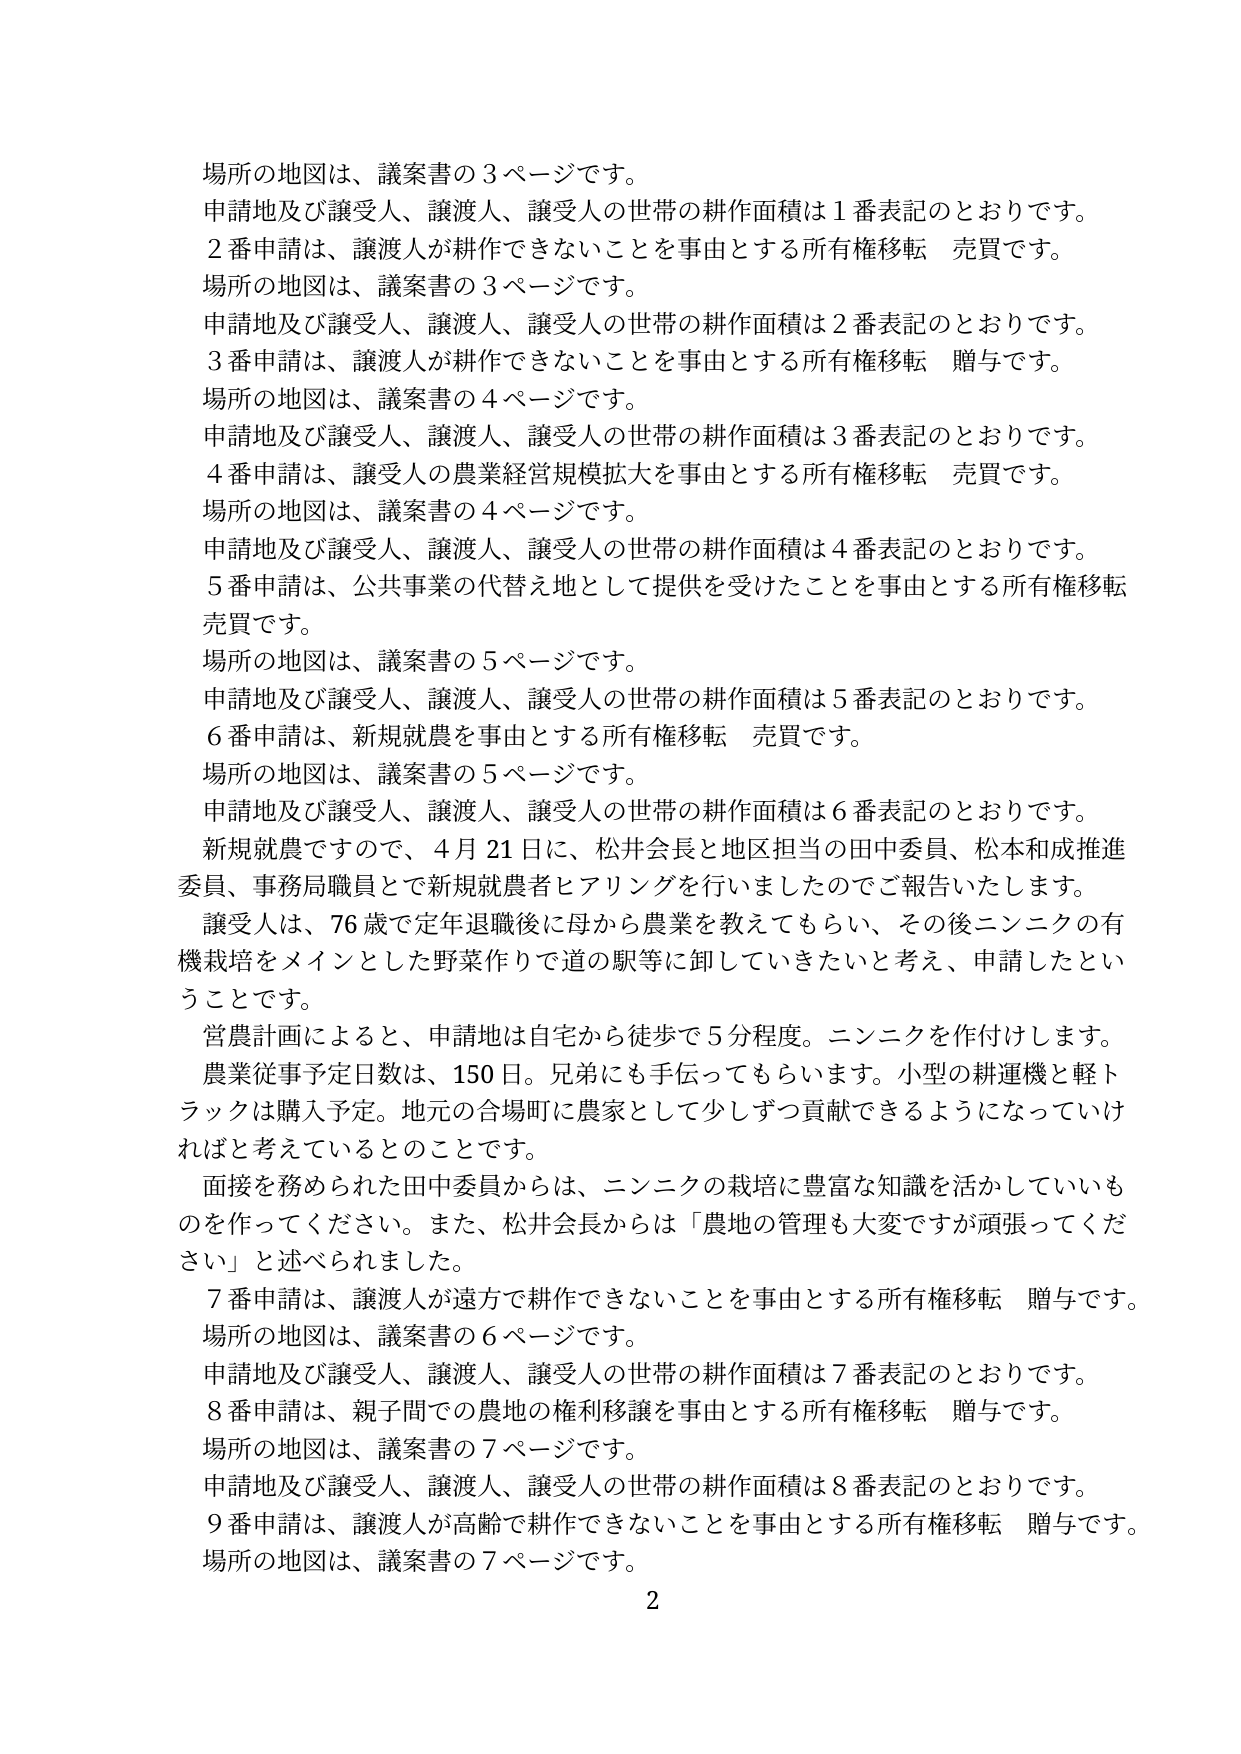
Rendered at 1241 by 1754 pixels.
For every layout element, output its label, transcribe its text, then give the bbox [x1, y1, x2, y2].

text 場所の地図は、議案書の３ページです。 [202, 154, 1128, 191]
text 営農計画によると、申請地は自宅から徒歩で５分程度。ニンニクを作付けします。農業従事予定日数は、150日。兄弟にも手伝ってもらいます。小型の耕運機と軽ト [202, 1016, 1128, 1091]
text ２番申請は、譲渡人が耕作できないことを事由とする所有権移転 売買です。 [202, 229, 1128, 266]
text のを作ってください。また、松井会長からは「農地の管理も大変ですが頑張ってください」と述べられました。 [177, 1204, 1128, 1279]
text 場所の地図は、議案書の４ページです。 [177, 379, 1128, 416]
text 申請地及び譲受人、譲渡人、譲受人の世帯の耕作面積は２番表記のとおりです。 [202, 304, 1128, 341]
text 申請地及び譲受人、譲渡人、譲受人の世帯の耕作面積は７番表記のとおりです。 [202, 1354, 1128, 1391]
text ４番申請は、譲受人の農業経営規模拡大を事由とする所有権移転 売買です。 [202, 454, 1128, 491]
text 新規就農ですので、４月21日に、松井会長と地区担当の田中委員、松本和成推進委員、事務局職員とで新規就農者ヒアリングを行いましたのでご報告いたします。 [177, 829, 1128, 904]
text 場所の地図は、議案書の７ページです。 [177, 1541, 1128, 1579]
text ５番申請は、公共事業の代替え地として提供を受けたことを事由とする所有権移転 売買です。 [202, 566, 1128, 641]
text ７番申請は、譲渡人が遠方で耕作できないことを事由とする所有権移転 贈与です。 [202, 1279, 1128, 1316]
text 申請地及び譲受人、譲渡人、譲受人の世帯の耕作面積は１番表記のとおりです。 [202, 191, 1128, 229]
text 場所の地図は、議案書の４ページです。 [177, 491, 1128, 529]
text 申請地及び譲受人、譲渡人、譲受人の世帯の耕作面積は６番表記のとおりです。 [202, 791, 1128, 829]
text ８番申請は、親子間での農地の権利移譲を事由とする所有権移転 贈与です。 [202, 1391, 1128, 1429]
text ３番申請は、譲渡人が耕作できないことを事由とする所有権移転 贈与です。 [202, 341, 1128, 379]
text ６番申請は、新規就農を事由とする所有権移転 売買です。 [202, 716, 1128, 754]
text 場所の地図は、議案書の７ページです。 [177, 1429, 1128, 1466]
text ９番申請は、譲渡人が高齢で耕作できないことを事由とする所有権移転 贈与です。 [202, 1504, 1128, 1541]
text 申請地及び譲受人、譲渡人、譲受人の世帯の耕作面積は５番表記のとおりです。 [202, 679, 1128, 716]
text 場所の地図は、議案書の５ページです。 [177, 641, 1128, 679]
text 場所の地図は、議案書の３ページです。 [202, 266, 1128, 304]
text 申請地及び譲受人、譲渡人、譲受人の世帯の耕作面積は３番表記のとおりです。 [202, 416, 1128, 454]
text ラックは購入予定。地元の合場町に農家として少しずつ貢献できるようになっていければと考えているとのことです。 [177, 1091, 1128, 1166]
text 申請地及び譲受人、譲渡人、譲受人の世帯の耕作面積は４番表記のとおりです。 [202, 529, 1128, 566]
text 譲受人は、76歳で定年退職後に母から農業を教えてもらい、その後ニンニクの有機栽培をメインとした野菜作りで道の駅等に卸していきたいと考え、申請したということです。 [177, 904, 1128, 1016]
text 場所の地図は、議案書の６ページです。 [177, 1316, 1128, 1354]
text 面接を務められた田中委員からは、ニンニクの栽培に豊富な知識を活かしていいも [202, 1166, 1128, 1204]
text 場所の地図は、議案書の５ページです。 [177, 754, 1128, 791]
text 申請地及び譲受人、譲渡人、譲受人の世帯の耕作面積は８番表記のとおりです。 [202, 1466, 1128, 1504]
